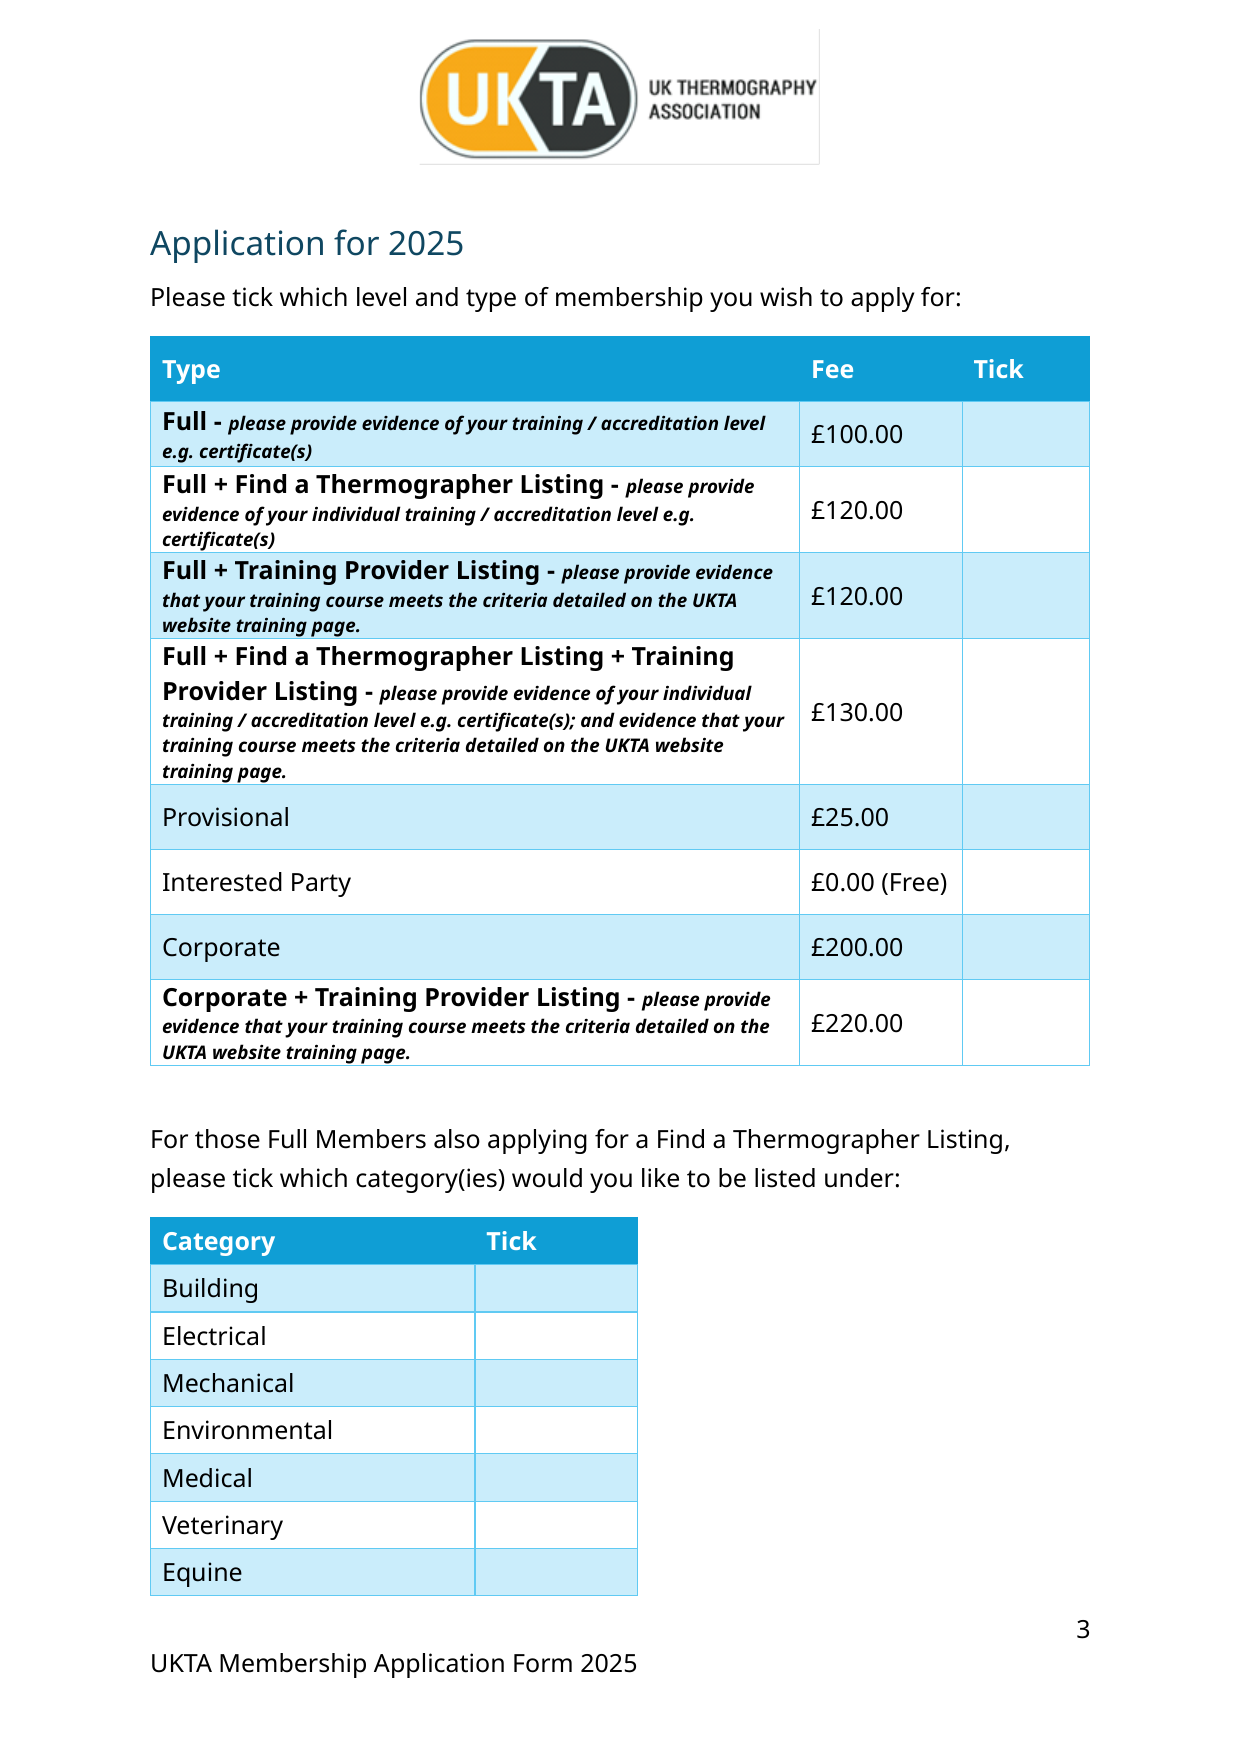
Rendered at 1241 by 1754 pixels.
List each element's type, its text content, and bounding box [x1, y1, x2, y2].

table_cell Full + Find a Thermographer Listing + Training Provider Listing - please provide evidence of your individual training / accreditation level e.g. certificate(s); and evidence that your training course meets the criteria detailed on the UKTA website training page. [151, 639, 799, 784]
table_cell [476, 1454, 637, 1501]
table_cell [963, 553, 1089, 638]
table_cell £100.00 [800, 402, 962, 466]
table_cell [476, 1549, 637, 1595]
table_cell £200.00 [800, 915, 962, 979]
table_cell Veterinary [151, 1502, 474, 1548]
table_cell [963, 980, 1089, 1065]
table_header Type [151, 337, 799, 401]
text For those Full Members also applying for a Find a Thermographer Listing, please tick which category(ies) would you like to be listed under: [150, 1122, 1090, 1195]
table_cell Mechanical [151, 1360, 474, 1406]
table_cell £130.00 [800, 639, 962, 784]
table_cell [963, 467, 1089, 552]
table_cell £120.00 [800, 553, 962, 638]
table_header Tick [963, 337, 1089, 401]
table_cell [476, 1265, 637, 1311]
table_cell Building [151, 1265, 474, 1311]
table_cell Interested Party [151, 850, 799, 914]
table_cell Equine [151, 1549, 474, 1595]
table_cell Full + Training Provider Listing - please provide evidence that your training course meets the criteria detailed on the UKTA website training page. [151, 553, 799, 638]
table_header Tick [476, 1218, 637, 1264]
table_cell £220.00 [800, 980, 962, 1065]
table_cell [963, 639, 1089, 784]
table_cell [476, 1360, 637, 1406]
table_cell Environmental [151, 1407, 474, 1453]
picture [419, 29, 821, 166]
table_cell Medical [151, 1454, 474, 1501]
table_header Fee [800, 337, 962, 401]
table_cell £120.00 [800, 467, 962, 552]
table_cell [963, 785, 1089, 849]
table_cell Provisional [151, 785, 799, 849]
table_header Category [151, 1218, 474, 1264]
table_cell [476, 1407, 637, 1453]
table_cell [963, 915, 1089, 979]
table_cell £0.00 (Free) [800, 850, 962, 914]
table_cell [476, 1502, 637, 1548]
table_cell Electrical [151, 1313, 474, 1359]
table_cell Corporate [151, 915, 799, 979]
table_cell Corporate + Training Provider Listing - please provide evidence that your training course meets the criteria detailed on the UKTA website training page. [151, 980, 799, 1065]
table_cell [476, 1313, 637, 1359]
text Please tick which level and type of membership you wish to apply for: [150, 280, 1090, 314]
subtitle Application for 2025 [150, 219, 1090, 265]
table_cell Full + Find a Thermographer Listing - please provide evidence of your individual training / accreditation level e.g. certificate(s) [151, 467, 799, 552]
table_cell Full - please provide evidence of your training / accreditation level e.g. certificate(s) [151, 402, 799, 466]
table_cell [963, 402, 1089, 466]
table_cell £25.00 [800, 785, 962, 849]
table_cell [963, 850, 1089, 914]
